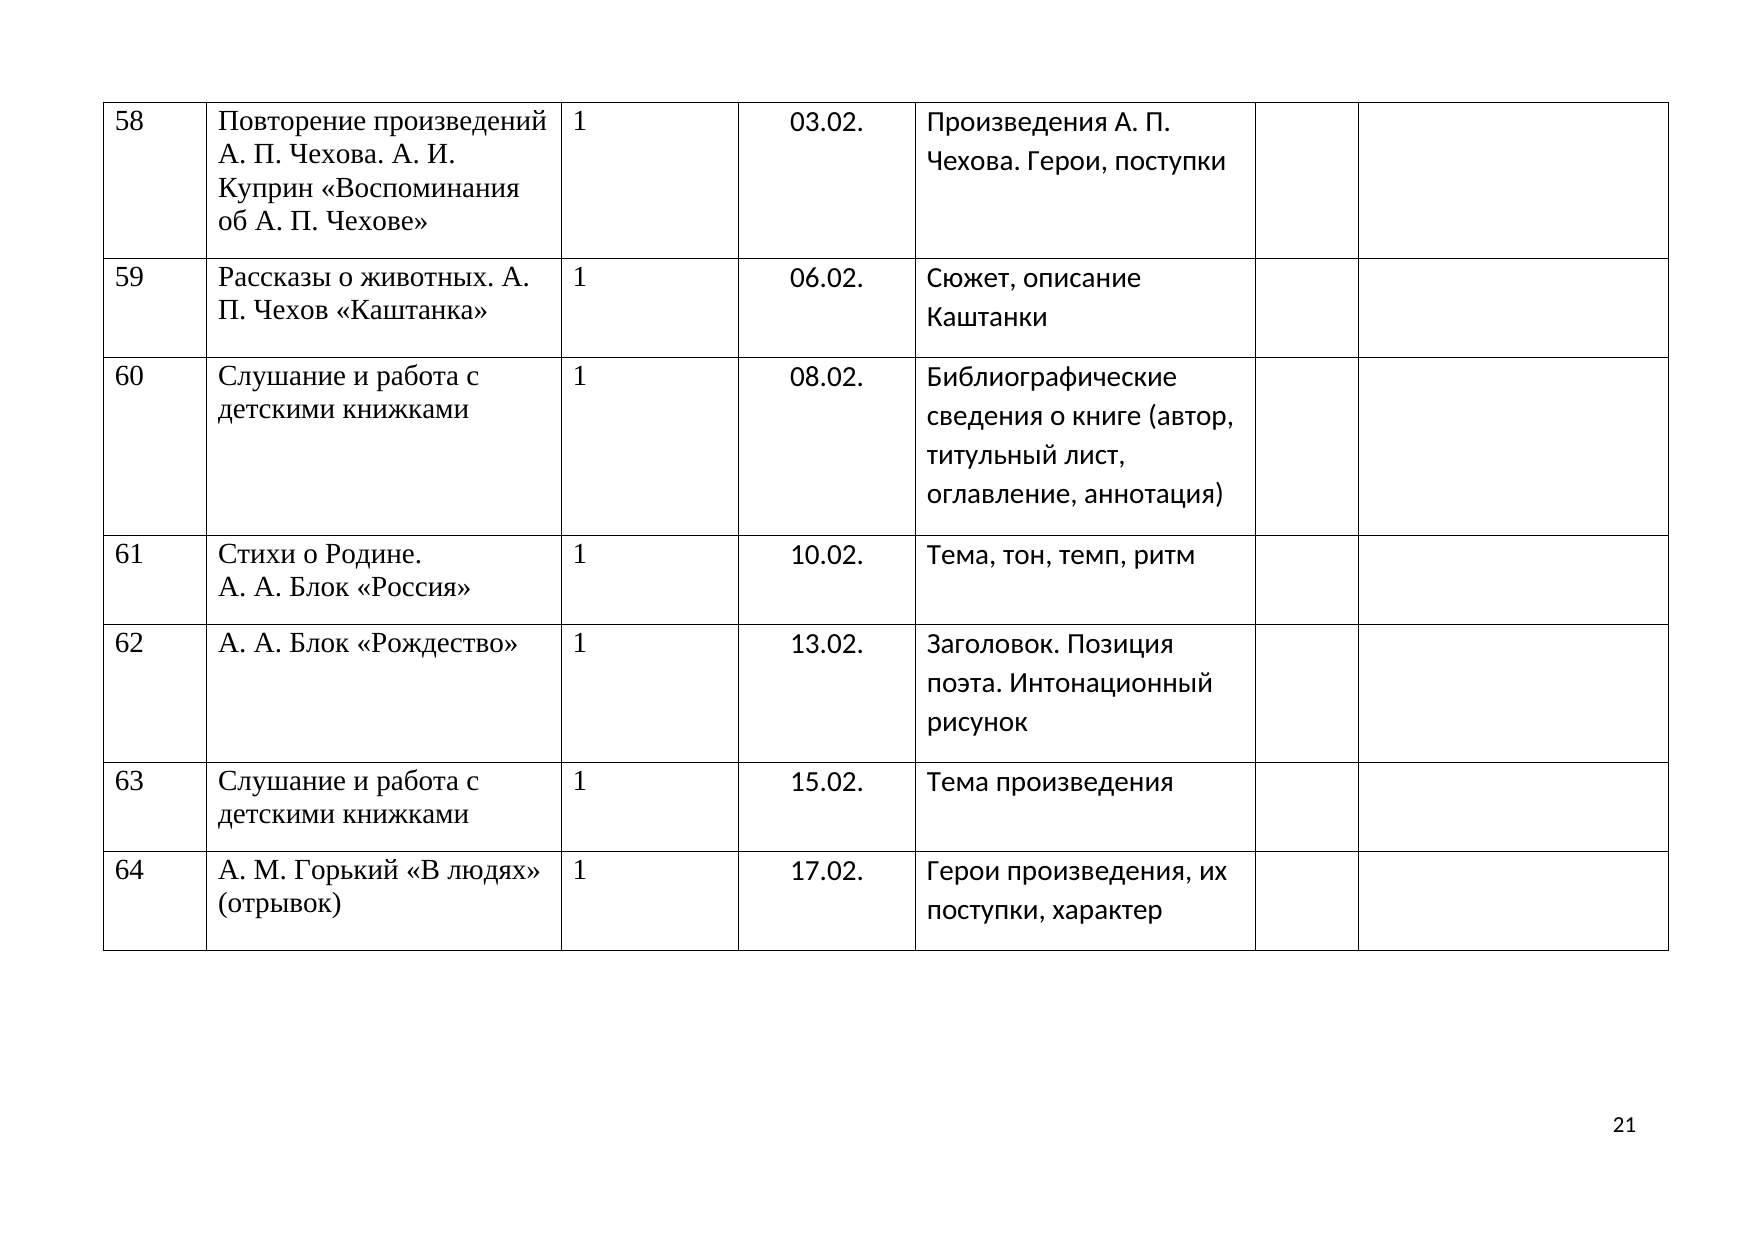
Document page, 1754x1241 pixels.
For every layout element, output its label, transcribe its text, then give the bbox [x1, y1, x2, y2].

table_cell 62 [104, 625, 206, 762]
table_cell Повторение произведений А. П. Чехова. А. И. Куприн «Воспоминания об А. П. Чехове» [207, 103, 561, 258]
table_cell Рассказы о животных. А. П. Чехов «Каштанка» [207, 259, 561, 357]
table_cell [1256, 103, 1358, 258]
table_cell [1256, 763, 1358, 851]
table_cell 1 [562, 625, 738, 762]
table_cell [1359, 103, 1668, 258]
table_cell Слушание и работа с детскими книжками [207, 763, 561, 851]
table_cell [1359, 625, 1668, 762]
table_cell 1 [562, 852, 738, 950]
table_cell [1256, 852, 1358, 950]
table_cell Произведения А. П. Чехова. Герои, поступки [916, 103, 1255, 258]
table_cell 60 [104, 358, 206, 535]
table_cell [1256, 536, 1358, 624]
table_cell А. А. Блок «Рождество» [207, 625, 561, 762]
table_cell Герои произведения, их поступки, характер [916, 852, 1255, 950]
table_cell [1359, 536, 1668, 624]
table_cell 1 [562, 536, 738, 624]
table_cell Сюжет, описание Каштанки [916, 259, 1255, 357]
table_cell 03.02. [739, 103, 915, 258]
table_cell 1 [562, 763, 738, 851]
table_cell Заголовок. Позиция поэта. Интонационный рисунок [916, 625, 1255, 762]
table_cell 17.02. [739, 852, 915, 950]
table_cell 08.02. [739, 358, 915, 535]
table_cell 13.02. [739, 625, 915, 762]
table_cell Слушание и работа с детскими книжками [207, 358, 561, 535]
table_cell [1256, 259, 1358, 357]
table_cell [1359, 763, 1668, 851]
table_cell 06.02. [739, 259, 915, 357]
table_cell [1359, 259, 1668, 357]
table_cell Библиографические сведения о книге (автор, титульный лист, оглавление, аннотация) [916, 358, 1255, 535]
table_cell А. М. Горький «В людях» (отрывок) [207, 852, 561, 950]
table_cell [1359, 852, 1668, 950]
table_cell Тема произведения [916, 763, 1255, 851]
table_cell 59 [104, 259, 206, 357]
table_cell 63 [104, 763, 206, 851]
table_cell [1359, 358, 1668, 535]
table_cell Тема, тон, темп, ритм [916, 536, 1255, 624]
table_cell Стихи о Родине. А. А. Блок «Россия» [207, 536, 561, 624]
table_cell 64 [104, 852, 206, 950]
table_cell 15.02. [739, 763, 915, 851]
table_cell 1 [562, 103, 738, 258]
table_cell 1 [562, 358, 738, 535]
table_cell 10.02. [739, 536, 915, 624]
table_cell [1256, 358, 1358, 535]
table_cell 1 [562, 259, 738, 357]
table_cell 58 [104, 103, 206, 258]
table_cell 61 [104, 536, 206, 624]
table_cell [1256, 625, 1358, 762]
